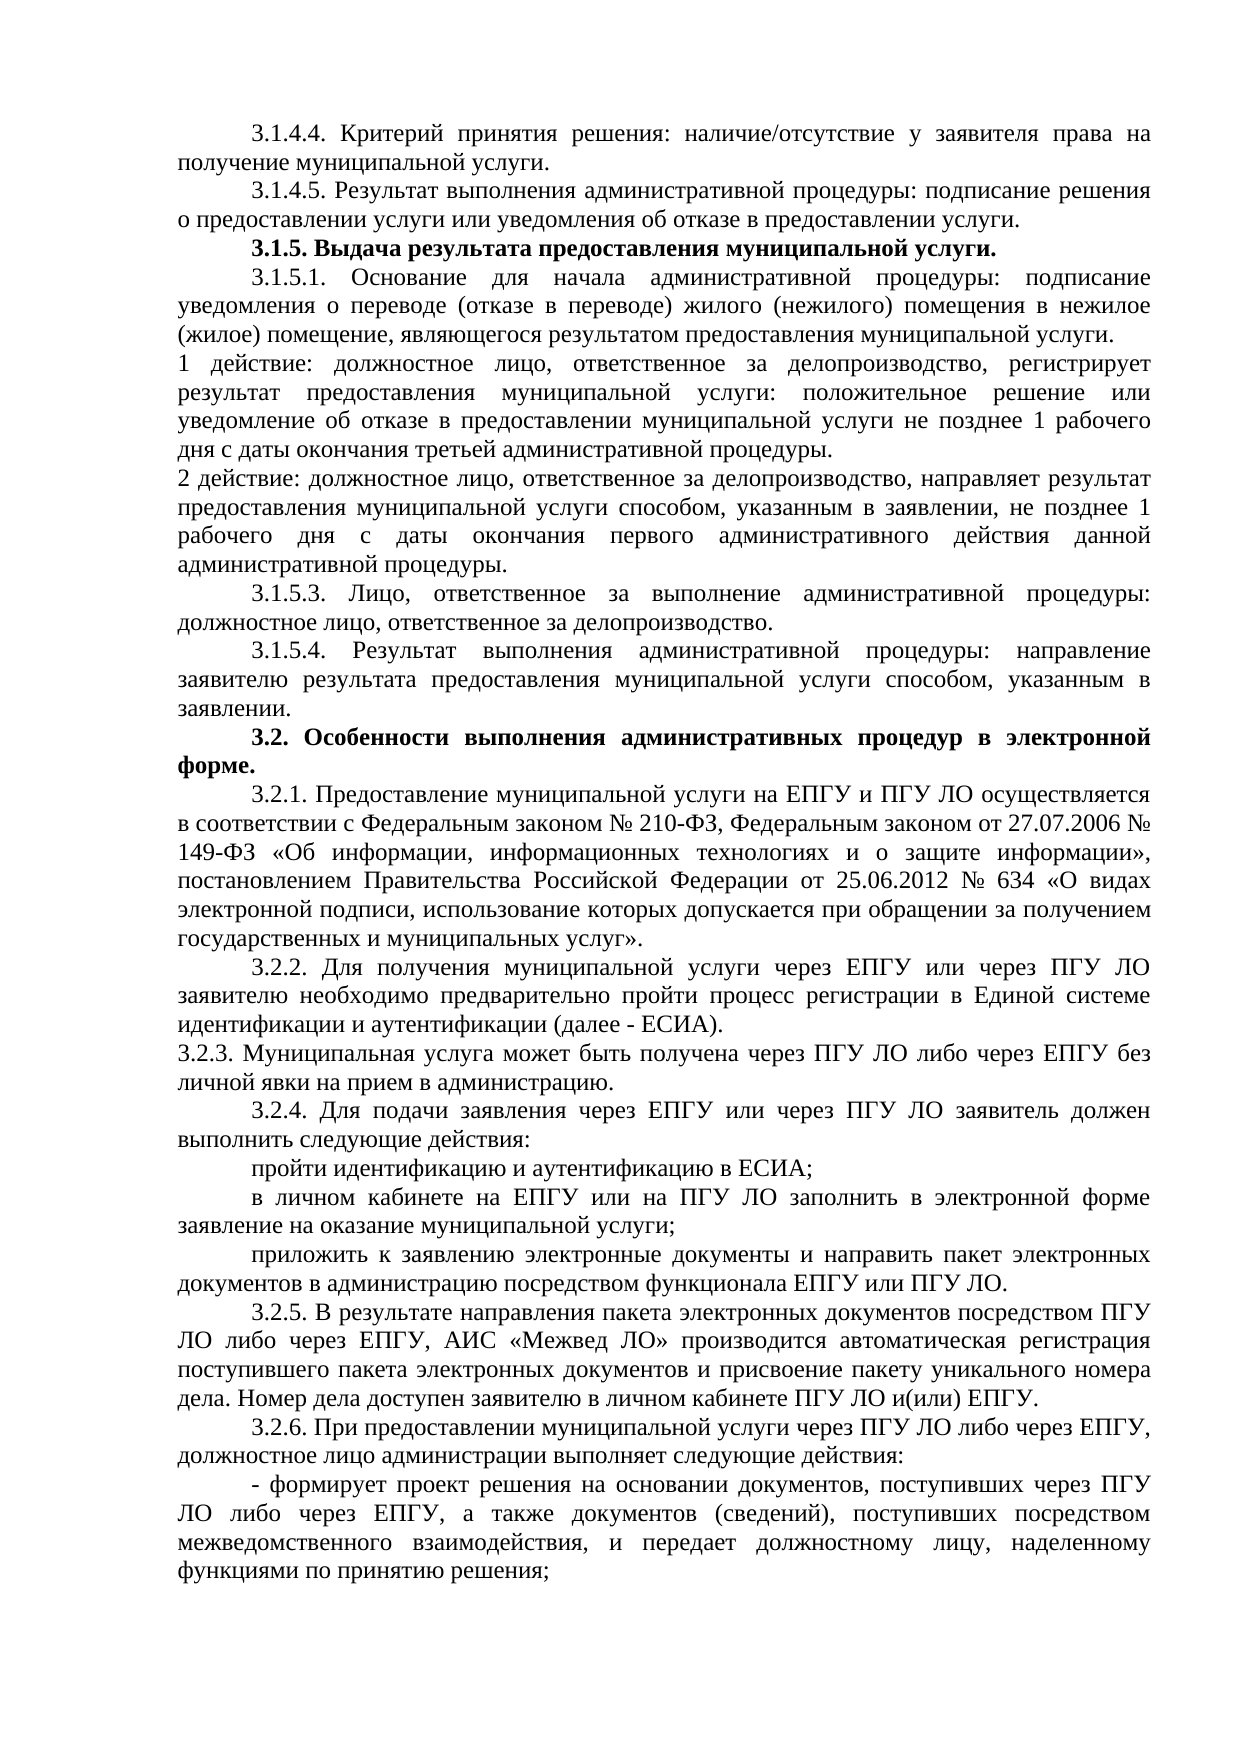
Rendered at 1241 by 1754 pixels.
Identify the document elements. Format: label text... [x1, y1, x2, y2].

text 2 действие: должностное лицо, ответственное за делопроизводство, направляет результат предоставления муниципальной услуги способом, указанным в заявлении, не позднее 1 рабочего дня с даты окончания первого административного действия данной административной процедуры. [177, 463, 1152, 578]
text 3.2.4. Для подачи заявления через ЕПГУ или через ПГУ ЛО заявитель должен выполнить следующие действия: [177, 1096, 1152, 1153]
text 3.2.3. Муниципальная услуга может быть получена через ПГУ ЛО либо через ЕПГУ без личной явки на прием в администрацию. [177, 1038, 1152, 1096]
text 3.1.5. Выдача результата предоставления муниципальной услуги. [177, 233, 1152, 262]
text 3.1.4.4. Критерий принятия решения: наличие/отсутствие у заявителя права на получение муниципальной услуги. [177, 118, 1152, 176]
text приложить к заявлению электронные документы и направить пакет электронных документов в администрацию посредством функционала ЕПГУ или ПГУ ЛО. [177, 1239, 1152, 1297]
text 3.1.5.4. Результат выполнения административной процедуры: направление заявителю результата предоставления муниципальной услуги способом, указанным в заявлении. [177, 636, 1152, 722]
text 3.1.5.3. Лицо, ответственное за выполнение административной процедуры: должностное лицо, ответственное за делопроизводство. [177, 578, 1152, 636]
text 3.2.1. Предоставление муниципальной услуги на ЕПГУ и ПГУ ЛО осуществляется в соответствии с Федеральным законом № 210-ФЗ, Федеральным законом от 27.07.2006 № 149-ФЗ «Об информации, информационных технологиях и о защите информации», постановлением Правительства Российской Федерации от 25.06.2012 № 634 «О видах электронной подписи, использование которых допускается при обращении за получением государственных и муниципальных услуг». [177, 779, 1152, 952]
text 3.1.5.1. Основание для начала административной процедуры: подписание уведомления о переводе (отказе в переводе) жилого (нежилого) помещения в нежилое (жилое) помещение, являющегося результатом предоставления муниципальной услуги. [177, 262, 1152, 348]
text 3.2. Особенности выполнения административных процедур в электронной форме. [177, 722, 1152, 779]
text 1 действие: должностное лицо, ответственное за делопроизводство, регистрирует результат предоставления муниципальной услуги: положительное решение или уведомление об отказе в предоставлении муниципальной услуги не позднее 1 рабочего дня с даты окончания третьей административной процедуры. [177, 348, 1152, 463]
text 3.1.4.5. Результат выполнения административной процедуры: подписание решения о предоставлении услуги или уведомления об отказе в предоставлении услуги. [177, 176, 1152, 233]
text 3.2.5. В результате направления пакета электронных документов посредством ПГУ ЛО либо через ЕПГУ, АИС «Межвед ЛО» производится автоматическая регистрация поступившего пакета электронных документов и присвоение пакету уникального номера дела. Номер дела доступен заявителю в личном кабинете ПГУ ЛО и(или) ЕПГУ. [177, 1297, 1152, 1412]
text 3.2.2. Для получения муниципальной услуги через ЕПГУ или через ПГУ ЛО заявителю необходимо предварительно пройти процесс регистрации в Единой системе идентификации и аутентификации (далее - ЕСИА). [177, 952, 1152, 1038]
text в личном кабинете на ЕПГУ или на ПГУ ЛО заполнить в электронной форме заявление на оказание муниципальной услуги; [177, 1182, 1152, 1239]
text пройти идентификацию и аутентификацию в ЕСИА; [177, 1153, 1152, 1182]
text - формирует проект решения на основании документов, поступивших через ПГУ ЛО либо через ЕПГУ, а также документов (сведений), поступивших посредством межведомственного взаимодействия, и передает должностному лицу, наделенному функциями по принятию решения; [177, 1469, 1152, 1584]
text 3.2.6. При предоставлении муниципальной услуги через ПГУ ЛО либо через ЕПГУ, должностное лицо администрации выполняет следующие действия: [177, 1412, 1152, 1469]
